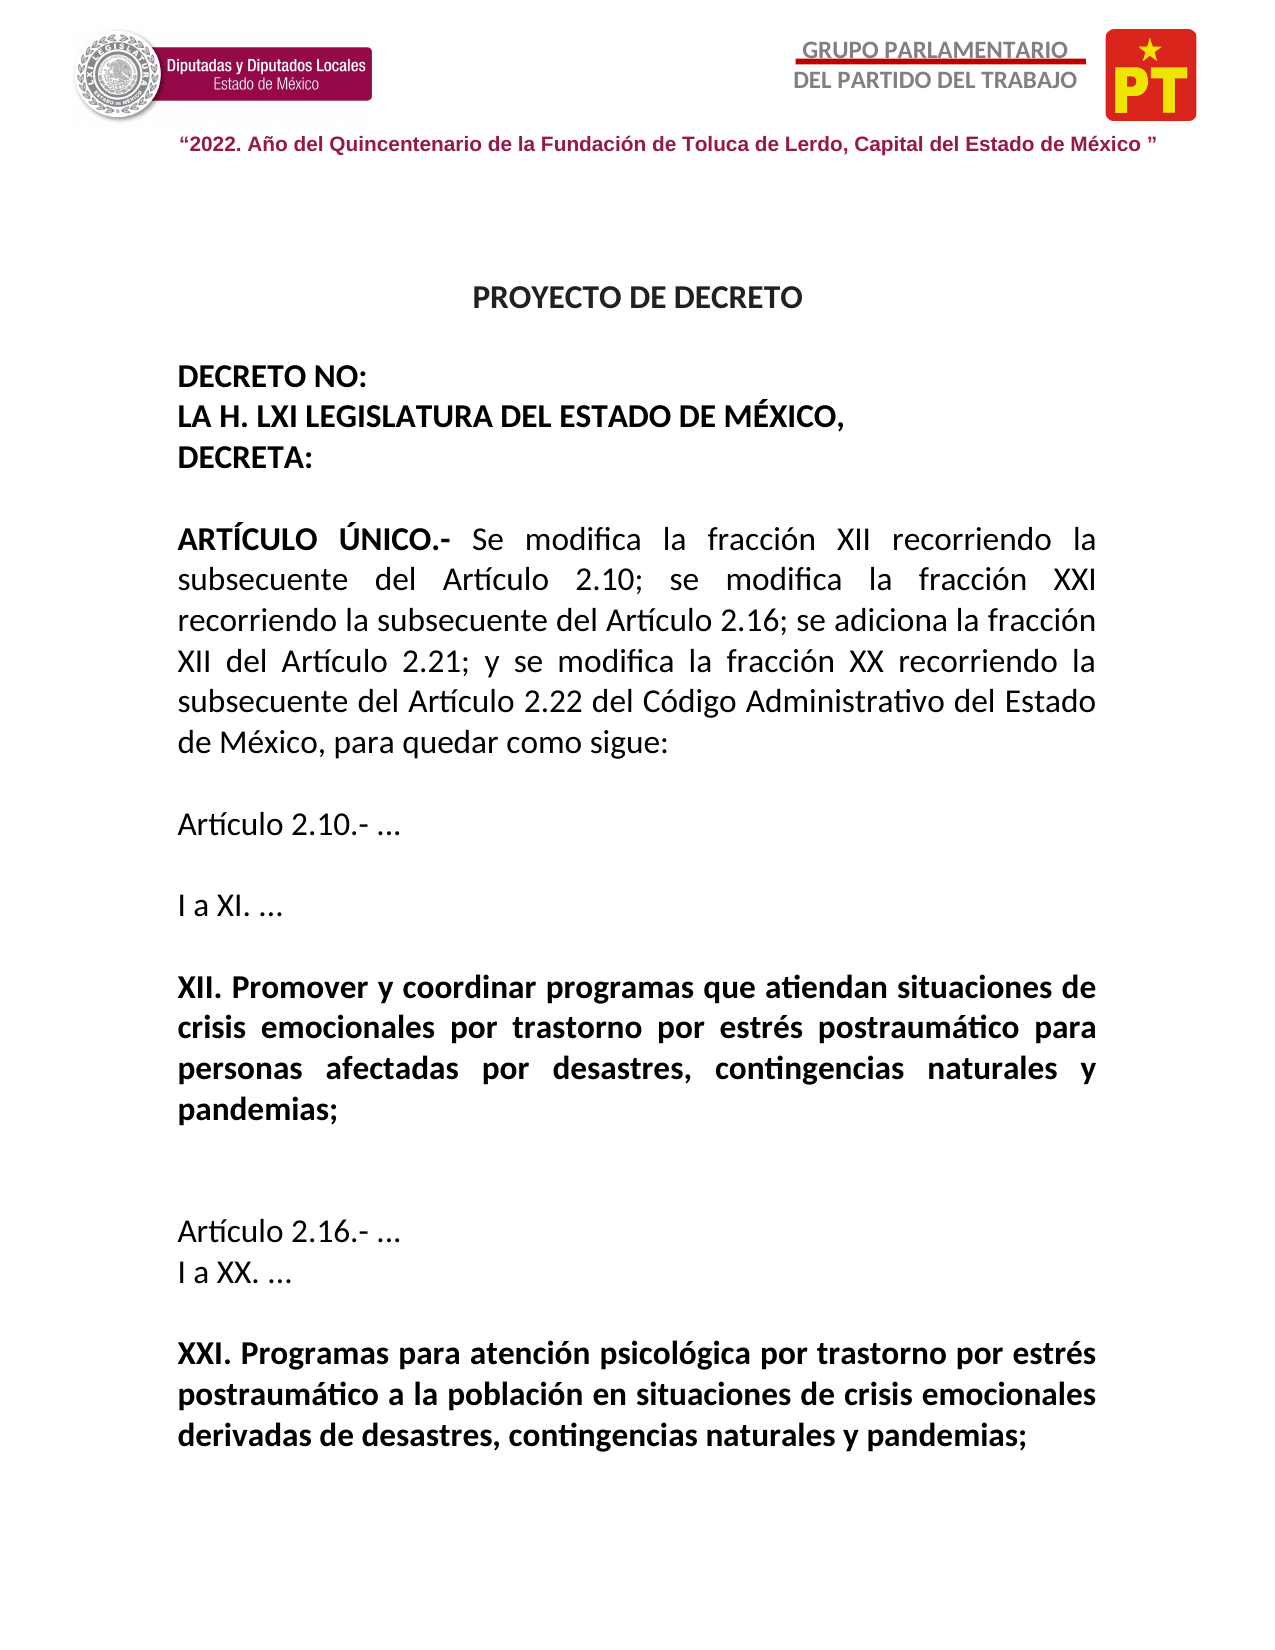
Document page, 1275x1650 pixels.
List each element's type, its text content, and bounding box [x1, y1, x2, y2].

text LA H. LXI LEGISLATURA DEL ESTADO DE MÉXICO, [177, 395, 1098, 436]
text Artículo 2.16.- ... [177, 1210, 1098, 1251]
picture [1105, 29, 1197, 121]
picture [71, 27, 372, 126]
text DECRETA: [177, 436, 1098, 477]
text I a XX. ... [177, 1251, 1098, 1291]
text I a XI. ... [177, 884, 1098, 925]
text XII. Promover y coordinar programas que atiendan situaciones de crisis emocionales por trastorno por estrés postraumático para personas afectadas por desastres, contingencias naturales y pandemias; [177, 966, 1098, 1128]
text DECRETO NO: [177, 355, 1098, 395]
text XXI. Programas para atención psicológica por trastorno por estrés postraumático a la población en situaciones de crisis emocionales derivadas de desastres, contingencias naturales y pandemias; [177, 1332, 1098, 1454]
text PROYECTO DE DECRETO [177, 276, 1098, 317]
text ARTÍCULO ÚNICO.- Se modifica la fracción XII recorriendo la subsecuente del Artículo 2.10; se modifica la fracción XXI recorriendo la subsecuente del Artículo 2.16; se adiciona la fracción XII del Artículo 2.21; y se modifica la fracción XX recorriendo la subsecuente del Artículo 2.22 del Código Administrativo del Estado de México, para quedar como sigue: [177, 518, 1098, 762]
text Artículo 2.10.- ... [177, 803, 1098, 843]
